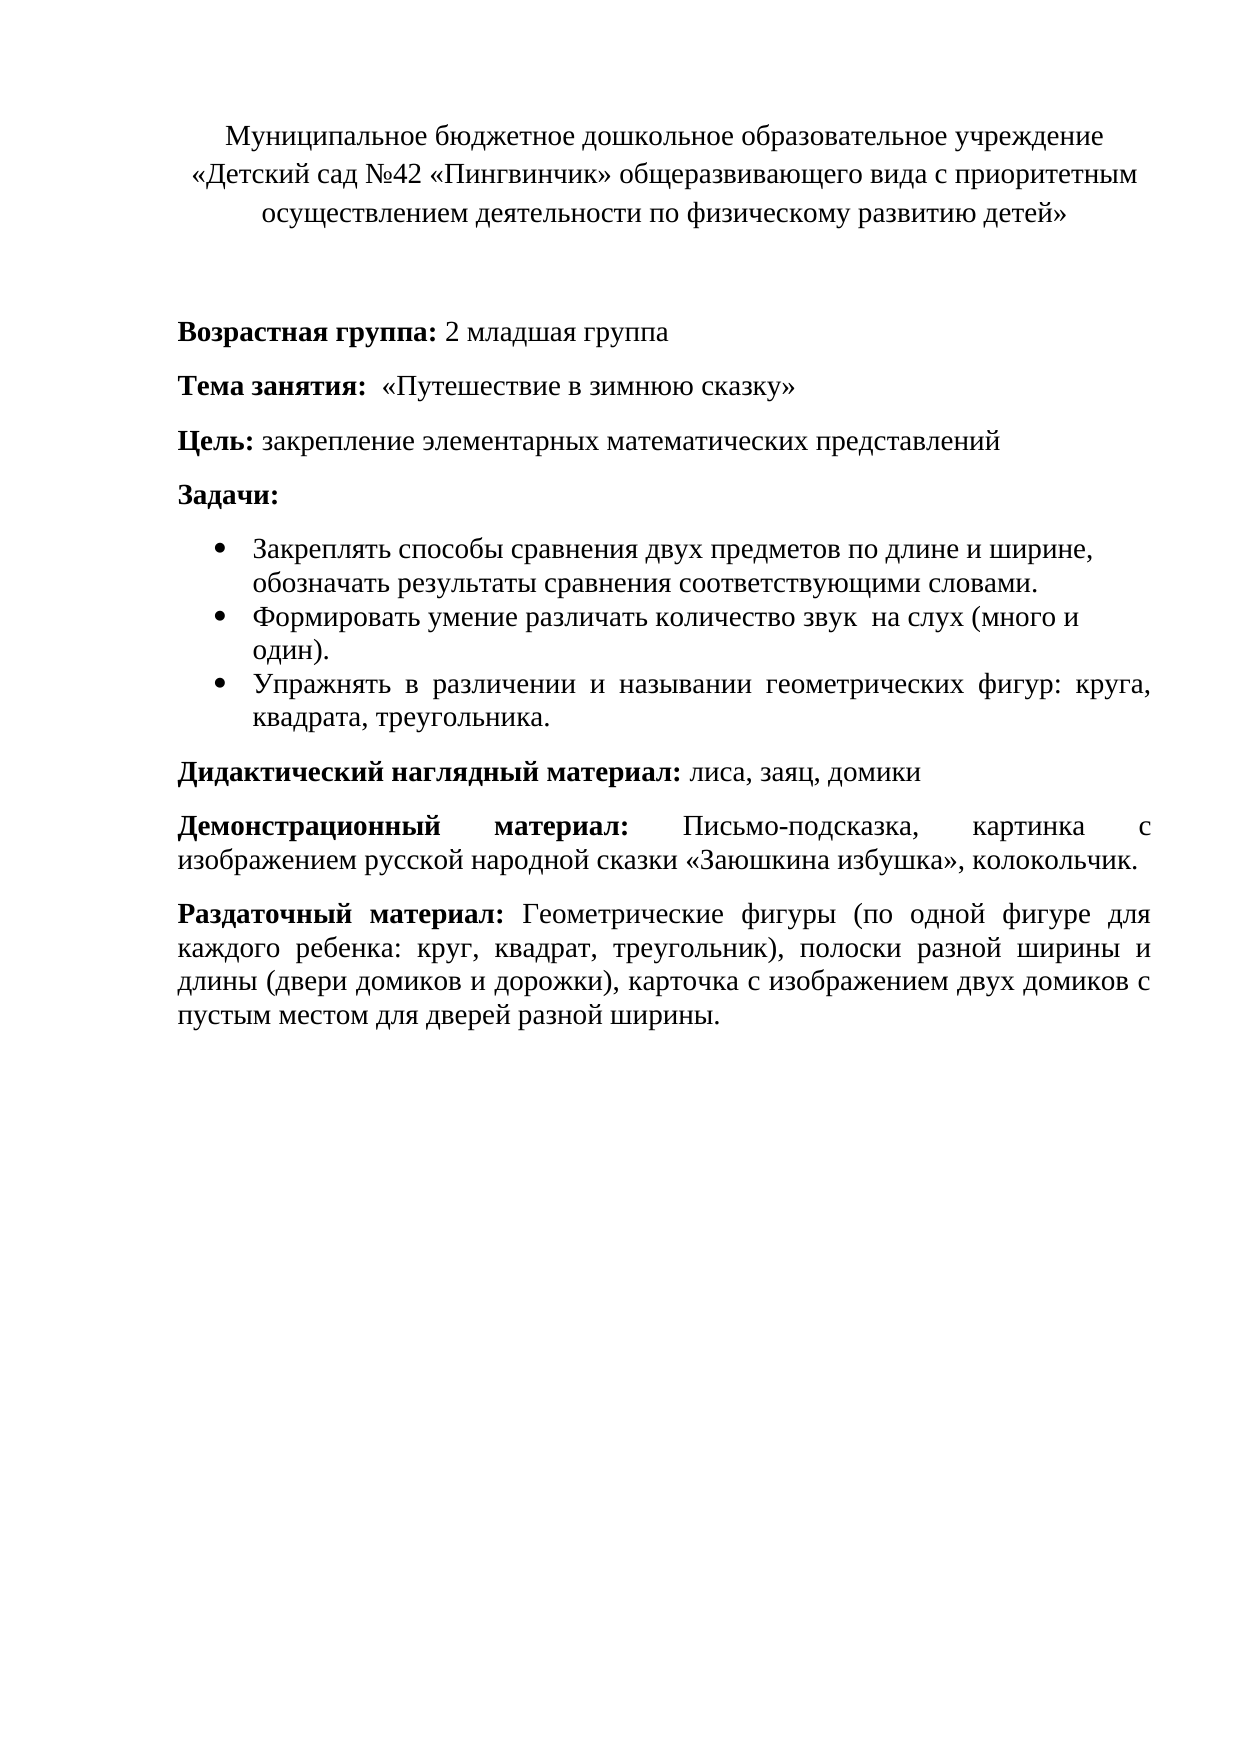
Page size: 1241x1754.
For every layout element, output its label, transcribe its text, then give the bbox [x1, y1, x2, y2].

list Упражнять в различении и назывании геометрических фигур: круга, квадрата, треугольника. [215, 666, 1152, 733]
list Закреплять способы сравнения двух предметов по длине и ширине, обозначать результаты сравнения соответствующими словами. [215, 531, 1152, 599]
text Цель: закрепление элементарных математических представлений [177, 423, 1152, 456]
text Муниципальное бюджетное дошкольное образовательное учреждение «Детский сад №42 «Пингвинчик» общеразвивающего вида с приоритетным осуществлением деятельности по физическому развитию детей» [177, 118, 1152, 229]
text Демонстрационный материал: Письмо-подсказка, картинка с изображением русской народной сказки «Заюшкина избушка», колокольчик. [177, 808, 1152, 875]
text Тема занятия: «Путешествие в зимнюю сказку» [177, 368, 1152, 402]
text Возрастная группа: 2 младшая группа [177, 314, 1152, 347]
text Дидактический наглядный материал: лиса, заяц, домики [177, 754, 1152, 787]
list Формировать умение различать количество звук на слух (много и один). [215, 599, 1152, 666]
text Раздаточный материал: Геометрические фигуры (по одной фигуре для каждого ребенка: круг, квадрат, треугольник), полоски разной ширины и длины (двери домиков и дорожки), карточка с изображением двух домиков с пустым местом для дверей разной ширины. [177, 896, 1152, 1030]
text Задачи: [177, 477, 1152, 511]
